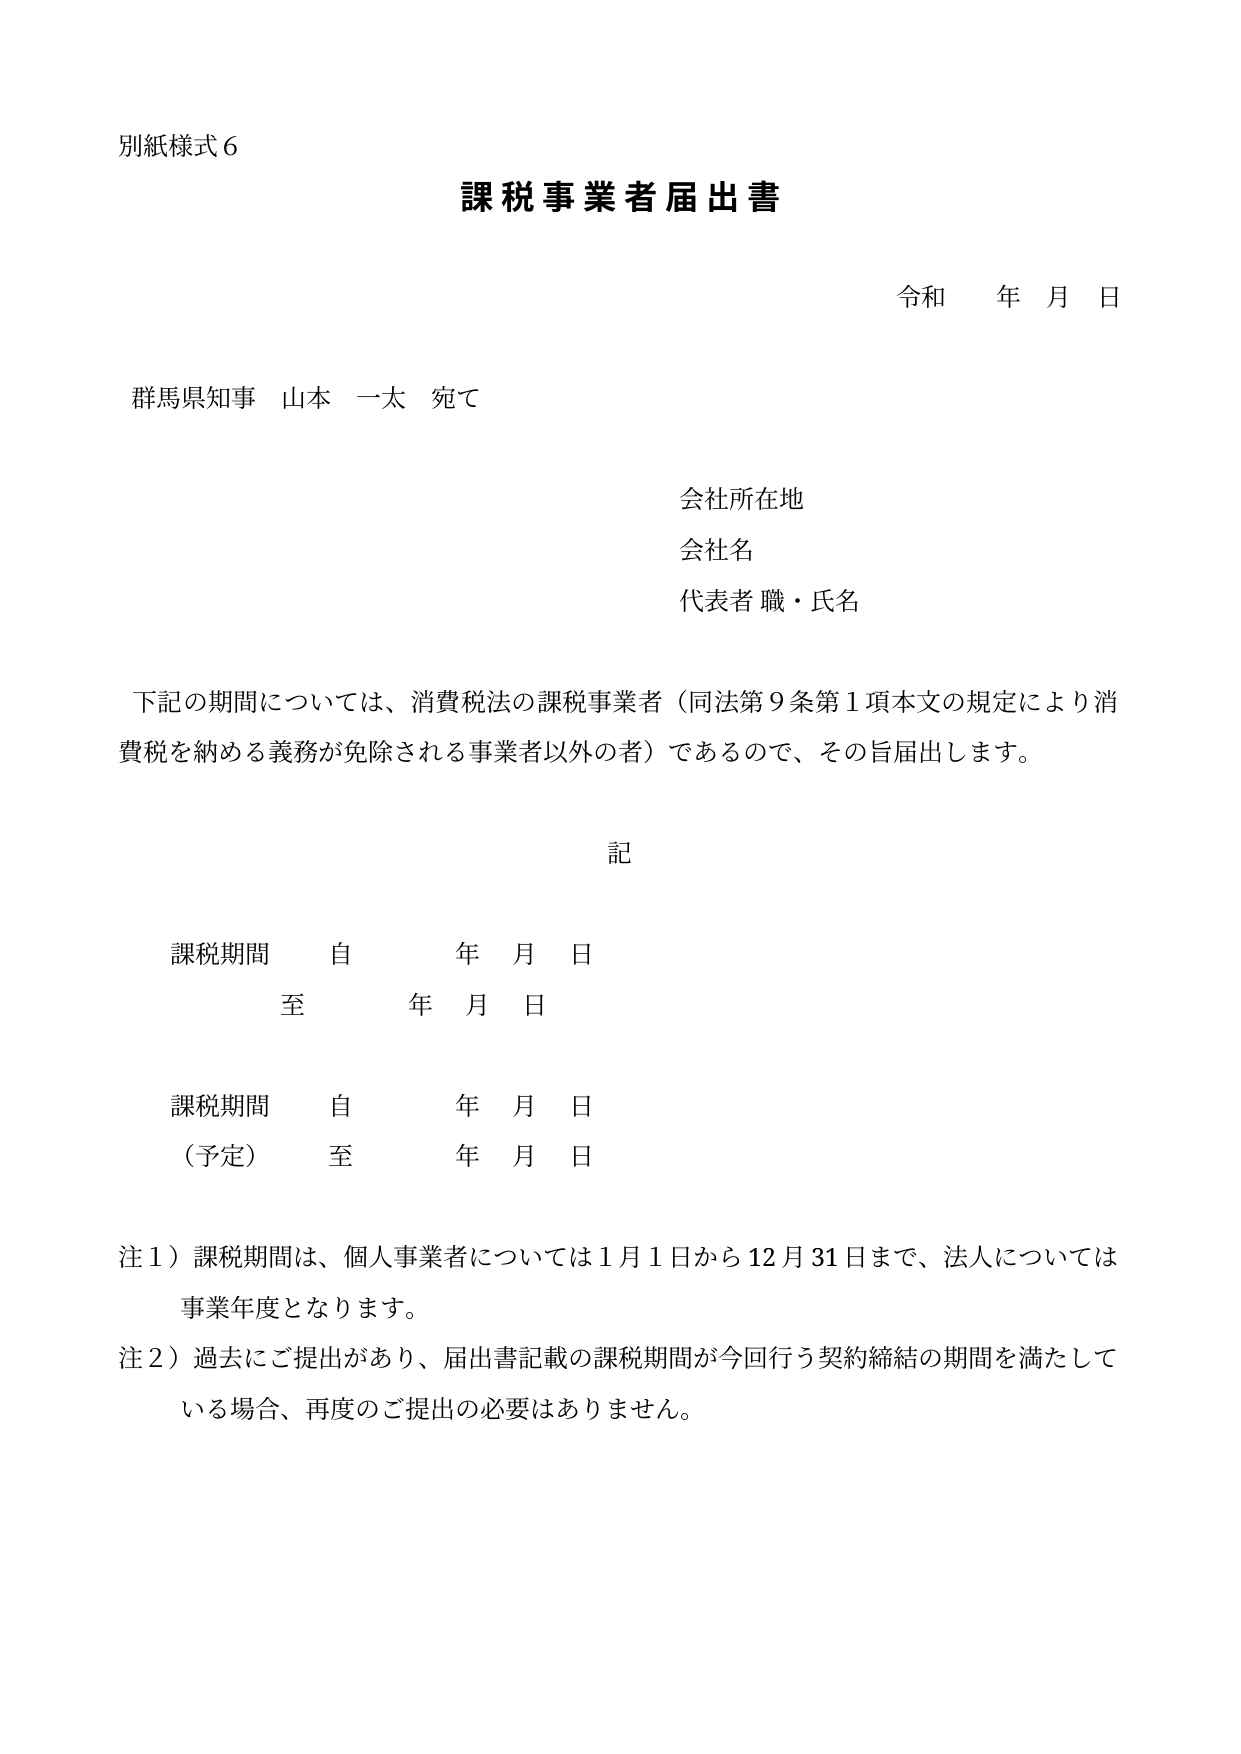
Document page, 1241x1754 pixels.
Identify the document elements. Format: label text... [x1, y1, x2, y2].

text 代表者 職・氏名 [679, 574, 1122, 624]
text 会社所在地 [679, 473, 1122, 523]
text 会社名 [679, 523, 1122, 574]
text 下記の期間については、消費税法の課税事業者（同法第９条第１項本文の規定により消費税を納める義務が免除される事業者以外の者）であるので、その旨届出します。 [118, 675, 1122, 776]
text 課税期間 自 年 月 日 [118, 927, 1122, 978]
text 別紙様式６ [118, 119, 1122, 170]
text （予定） 至 年 月 日 [118, 1129, 1122, 1180]
text 課税期間 自 年 月 日 [118, 1079, 1122, 1129]
text 課 税 事 業 者 届 出 書 [118, 170, 1122, 220]
text 令和 年 月 日 [118, 271, 1122, 321]
text 至 年 月 日 [118, 978, 1122, 1028]
text 記 [118, 826, 1122, 877]
text 注１）課税期間は、個人事業者については１月１日から12月31日まで、法人については事業年度となります。 [118, 1231, 1122, 1332]
text 群馬県知事 山本 一太 宛て [118, 372, 1122, 422]
text 注２）過去にご提出があり、届出書記載の課税期間が今回行う契約締結の期間を満たしている場合、再度のご提出の必要はありません。 [118, 1332, 1122, 1433]
